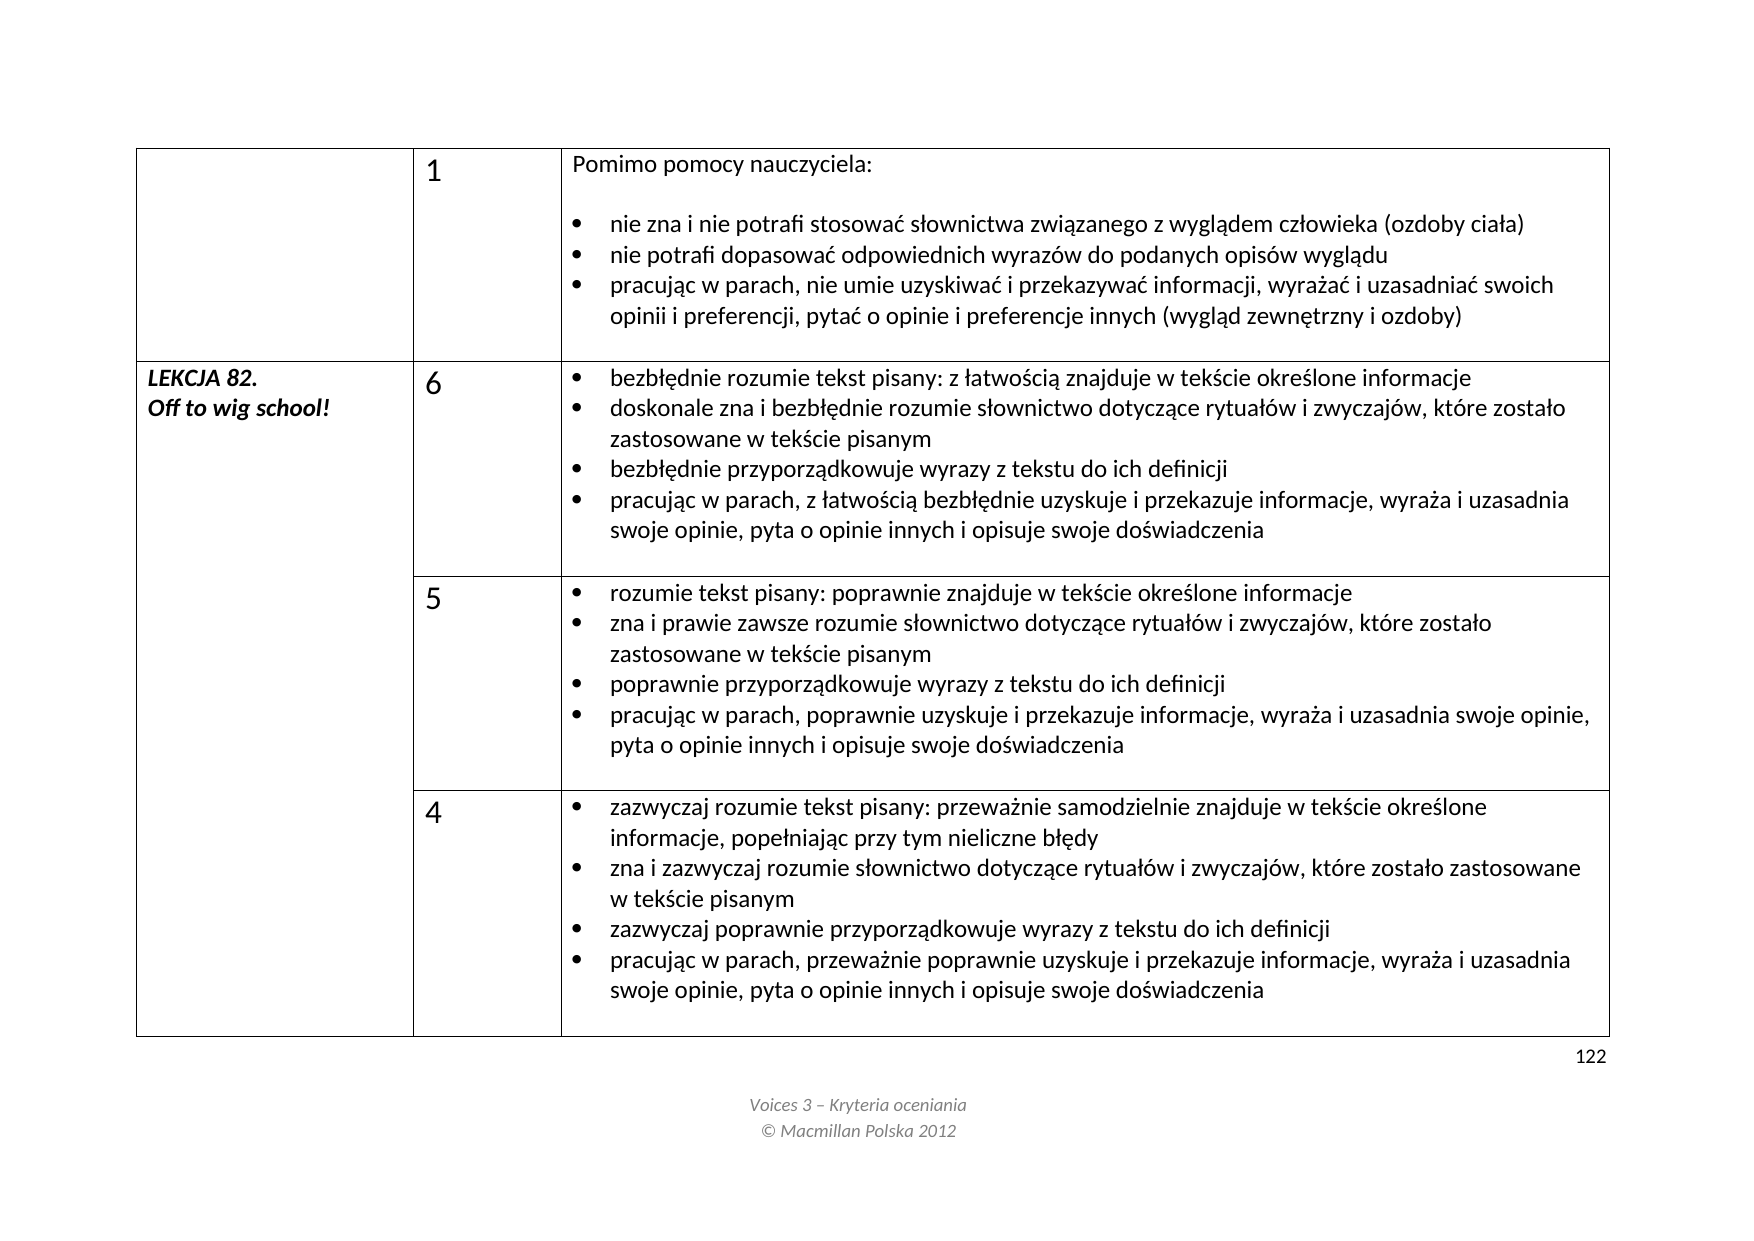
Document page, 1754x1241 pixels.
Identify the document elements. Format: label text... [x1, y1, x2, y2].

table_cell LEKCJA 82. Off to wig school! [137, 362, 413, 1036]
table_cell rozumie tekst pisany: poprawnie znajduje w tekście określone informacje zna i prawie zawsze rozumie słownictwo dotyczące rytuałów i zwyczajów, które zostało zastosowane w tekście pisanym poprawnie przyporządkowuje wyrazy z tekstu do ich definicji pracując w parach, poprawnie uzyskuje i przekazuje informacje, wyraża i uzasadnia swoje opinie, pyta o opinie innych i opisuje swoje doświadczenia [562, 577, 1609, 790]
table_cell Pomimo pomocy nauczyciela: nie zna i nie potrafi stosować słownictwa związanego z wyglądem człowieka (ozdoby ciała) nie potrafi dopasować odpowiednich wyrazów do podanych opisów wyglądu pracując w parach, nie umie uzyskiwać i przekazywać informacji, wyrażać i uzasadniać swoich opinii i preferencji, pytać o opinie i preferencje innych (wygląd zewnętrzny i ozdoby) [562, 149, 1609, 361]
table_cell 6 [414, 362, 561, 576]
table_cell zazwyczaj rozumie tekst pisany: przeważnie samodzielnie znajduje w tekście określone informacje, popełniając przy tym nieliczne błędy zna i zazwyczaj rozumie słownictwo dotyczące rytuałów i zwyczajów, które zostało zastosowane w tekście pisanym zazwyczaj poprawnie przyporządkowuje wyrazy z tekstu do ich definicji pracując w parach, przeważnie poprawnie uzyskuje i przekazuje informacje, wyraża i uzasadnia swoje opinie, pyta o opinie innych i opisuje swoje doświadczenia [562, 791, 1609, 1036]
table_cell bezbłędnie rozumie tekst pisany: z łatwością znajduje w tekście określone informacje doskonale zna i bezbłędnie rozumie słownictwo dotyczące rytuałów i zwyczajów, które zostało zastosowane w tekście pisanym bezbłędnie przyporządkowuje wyrazy z tekstu do ich definicji pracując w parach, z łatwością bezbłędnie uzyskuje i przekazuje informacje, wyraża i uzasadnia swoje opinie, pyta o opinie innych i opisuje swoje doświadczenia [562, 362, 1609, 576]
table_cell 4 [414, 791, 561, 1036]
table_cell 5 [414, 577, 561, 790]
table_cell 1 [414, 149, 561, 361]
